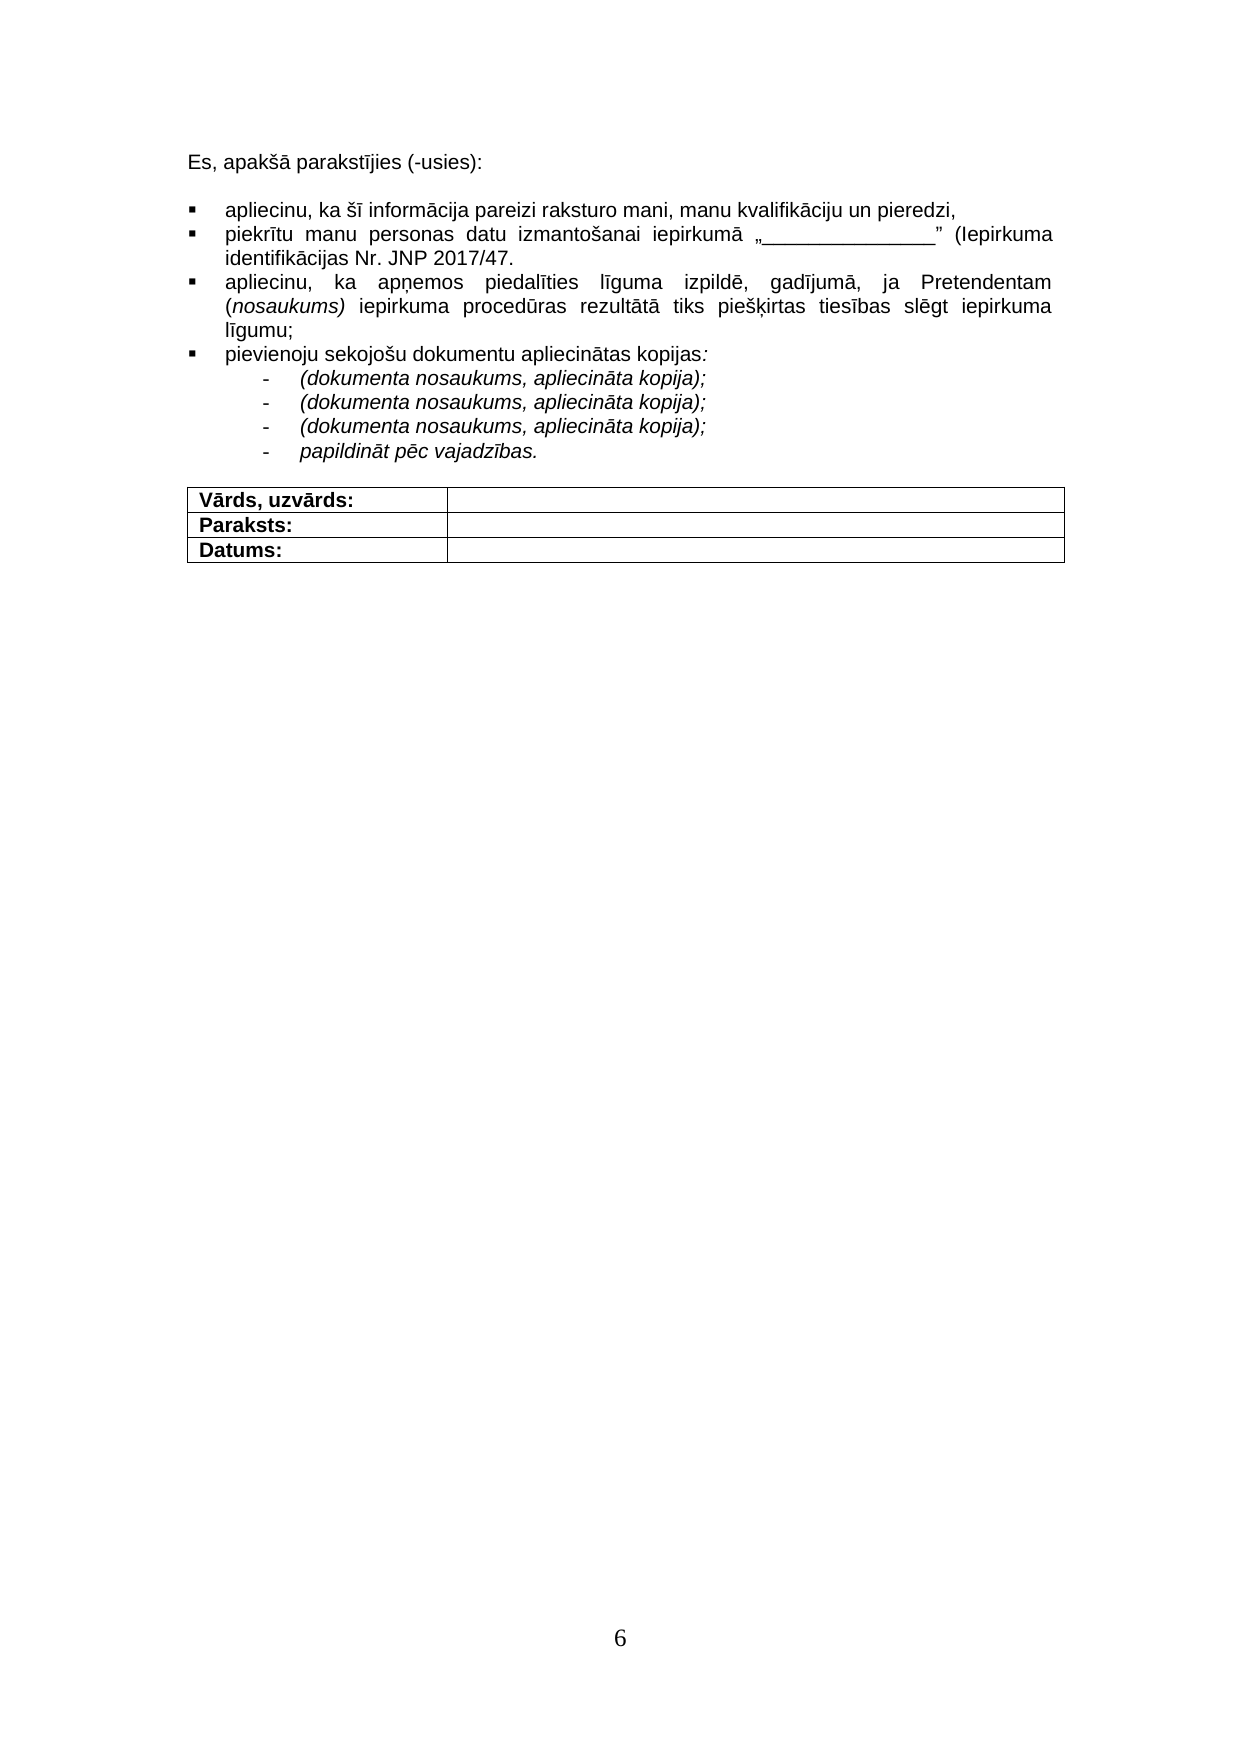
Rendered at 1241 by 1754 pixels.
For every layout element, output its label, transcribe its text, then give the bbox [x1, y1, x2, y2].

table_header Vārds, uzvārds: [188, 488, 447, 512]
list apliecinu, ka šī informācija pareizi raksturo mani, manu kvalifikāciju un pieredzi, [187, 198, 1053, 222]
list (dokumenta nosaukums, apliecināta kopija); [262, 390, 1053, 414]
list (dokumenta nosaukums, apliecināta kopija); [262, 366, 1053, 390]
list apliecinu, ka apņemos piedalīties līguma izpildē, gadījumā, ja Pretendentam (nosaukums) iepirkuma procedūras rezultātā tiks piešķirtas tiesības slēgt iepirkuma līgumu; [187, 270, 1053, 342]
table_cell Datums: [188, 538, 447, 562]
table_cell Paraksts: [188, 513, 447, 537]
text Es, apakšā parakstījies (-usies): [187, 150, 1053, 174]
list piekrītu manu personas datu izmantošanai iepirkumā „_______________” (Iepirkuma identifikācijas Nr. JNP 2017/47. [187, 222, 1053, 270]
table_header [448, 488, 1064, 512]
table_cell [448, 538, 1064, 562]
list papildināt pēc vajadzības. [262, 438, 1053, 463]
list (dokumenta nosaukums, apliecināta kopija); [262, 414, 1053, 438]
table_cell [448, 513, 1064, 537]
list pievienoju sekojošu dokumentu apliecinātas kopijas: [187, 342, 1053, 366]
